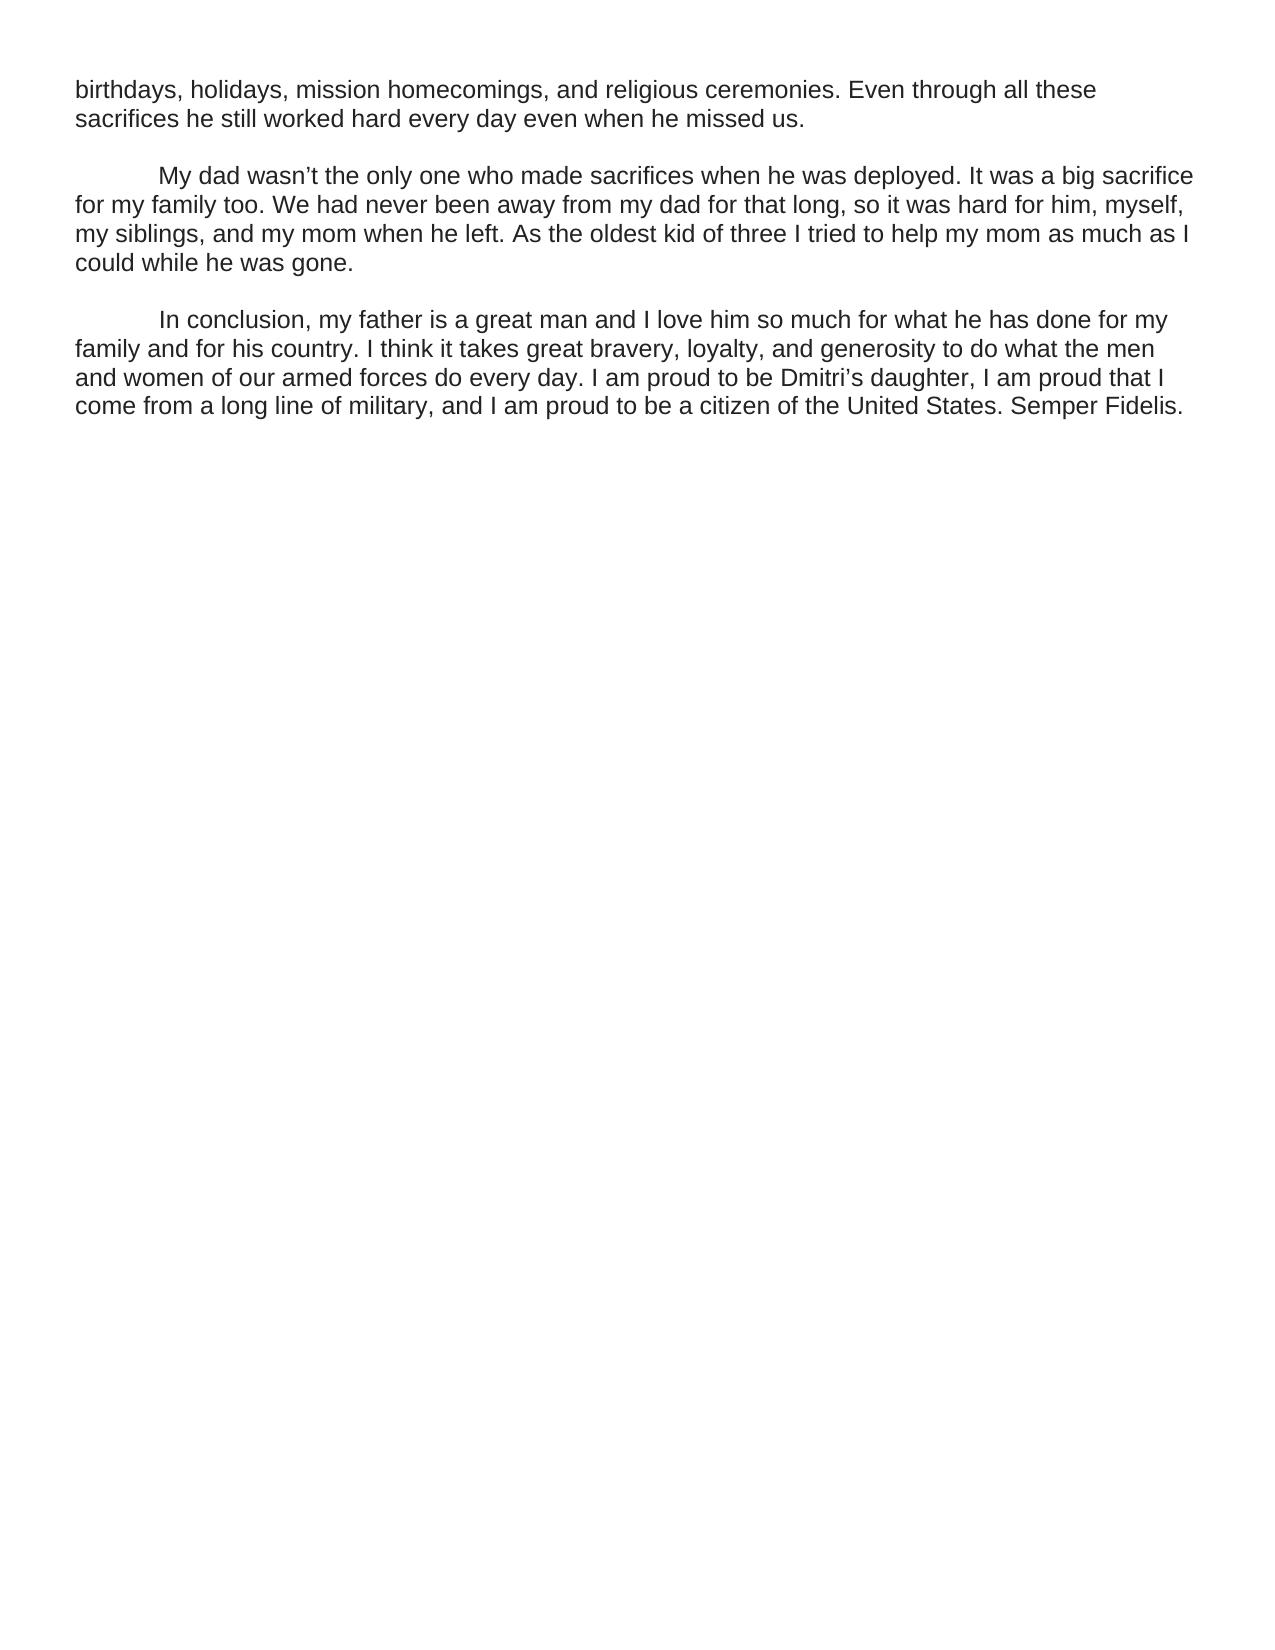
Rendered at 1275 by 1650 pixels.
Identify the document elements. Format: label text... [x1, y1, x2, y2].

text My dad wasn’t the only one who made sacrifices when he was deployed. It was a big sacrifice for my family too. We had never been away from my dad for that long, so it was hard for him, myself, my siblings, and my mom when he left. As the oldest kid of three I tried to help my mom as much as I could while he was gone. [75, 161, 1200, 276]
text In conclusion, my father is a great man and I love him so much for what he has done for my family and for his country. I think it takes great bravery, loyalty, and generosity to do what the men and women of our armed forces do every day. I am proud to be Dmitri’s daughter, I am proud that I come from a long line of military, and I am proud to be a citizen of the United States. Semper Fidelis. [75, 305, 1200, 420]
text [75, 75, 1200, 132]
